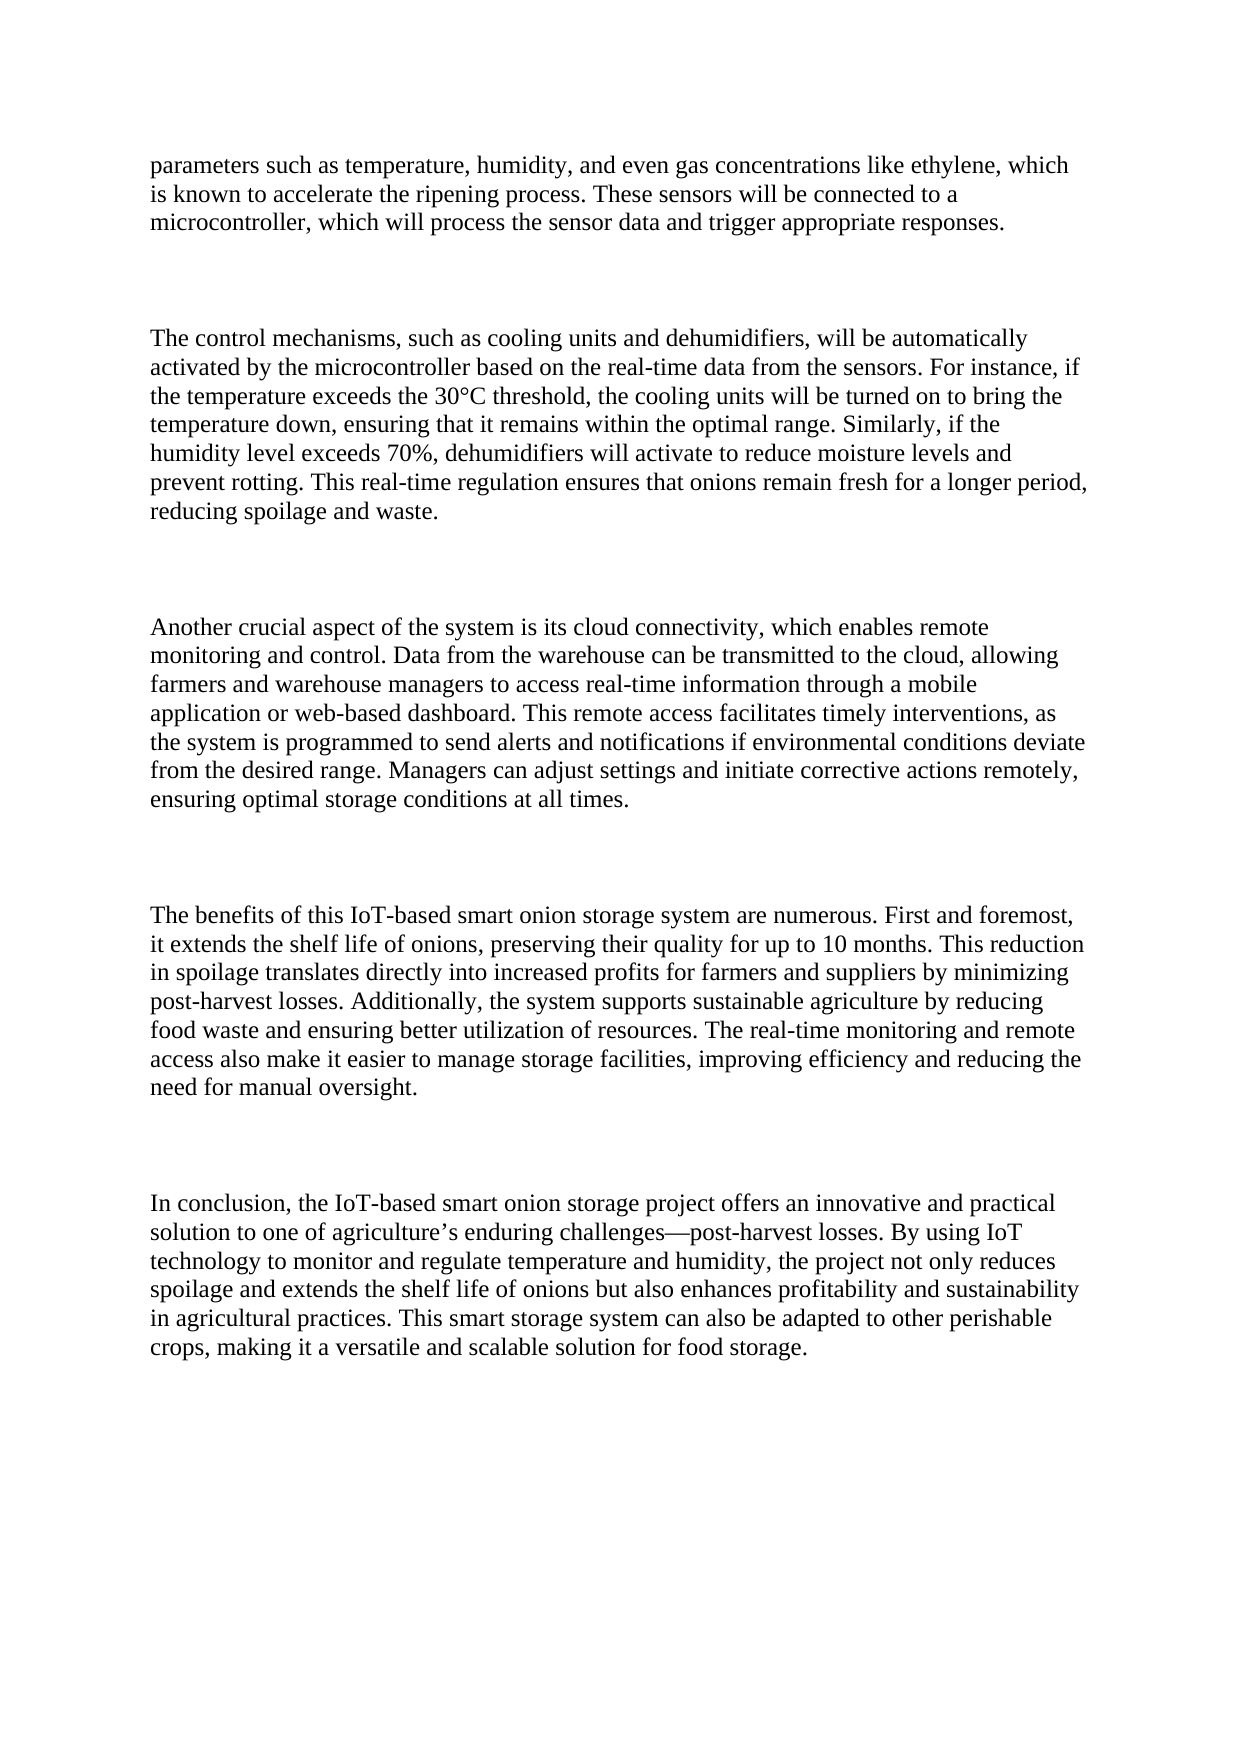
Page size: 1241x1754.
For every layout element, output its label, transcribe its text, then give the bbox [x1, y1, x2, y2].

text In conclusion, the IoT-based smart onion storage project offers an innovative and practical solution to one of agriculture’s enduring challenges—post-harvest losses. By using IoT technology to monitor and regulate temperature and humidity, the project not only reduces spoilage and extends the shelf life of onions but also enhances profitability and sustainability in agricultural practices. This smart storage system can also be adapted to other perishable crops, making it a versatile and scalable solution for food storage. [150, 1188, 1090, 1361]
text The benefits of this IoT-based smart onion storage system are numerous. First and foremost, it extends the shelf life of onions, preserving their quality for up to 10 months. This reduction in spoilage translates directly into increased profits for farmers and suppliers by minimizing post-harvest losses. Additionally, the system supports sustainable agriculture by reducing food waste and ensuring better utilization of resources. The real-time monitoring and remote access also make it easier to manage storage facilities, improving efficiency and reducing the need for manual oversight. [150, 900, 1090, 1101]
text The control mechanisms, such as cooling units and dehumidifiers, will be automatically activated by the microcontroller based on the real-time data from the sensors. For instance, if the temperature exceeds the 30°C threshold, the cooling units will be turned on to bring the temperature down, ensuring that it remains within the optimal range. Similarly, if the humidity level exceeds 70%, dehumidifiers will activate to reduce moisture levels and prevent rotting. This real-time regulation ensures that onions remain fresh for a longer period, reducing spoilage and waste. [150, 323, 1090, 524]
text Another crucial aspect of the system is its cloud connectivity, which enables remote monitoring and control. Data from the warehouse can be transmitted to the cloud, allowing farmers and warehouse managers to access real-time information through a mobile application or web-based dashboard. This remote access facilitates timely interventions, as the system is programmed to send alerts and notifications if environmental conditions deviate from the desired range. Managers can adjust settings and initiate corrective actions remotely, ensuring optimal storage conditions at all times. [150, 612, 1090, 813]
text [150, 150, 1090, 236]
